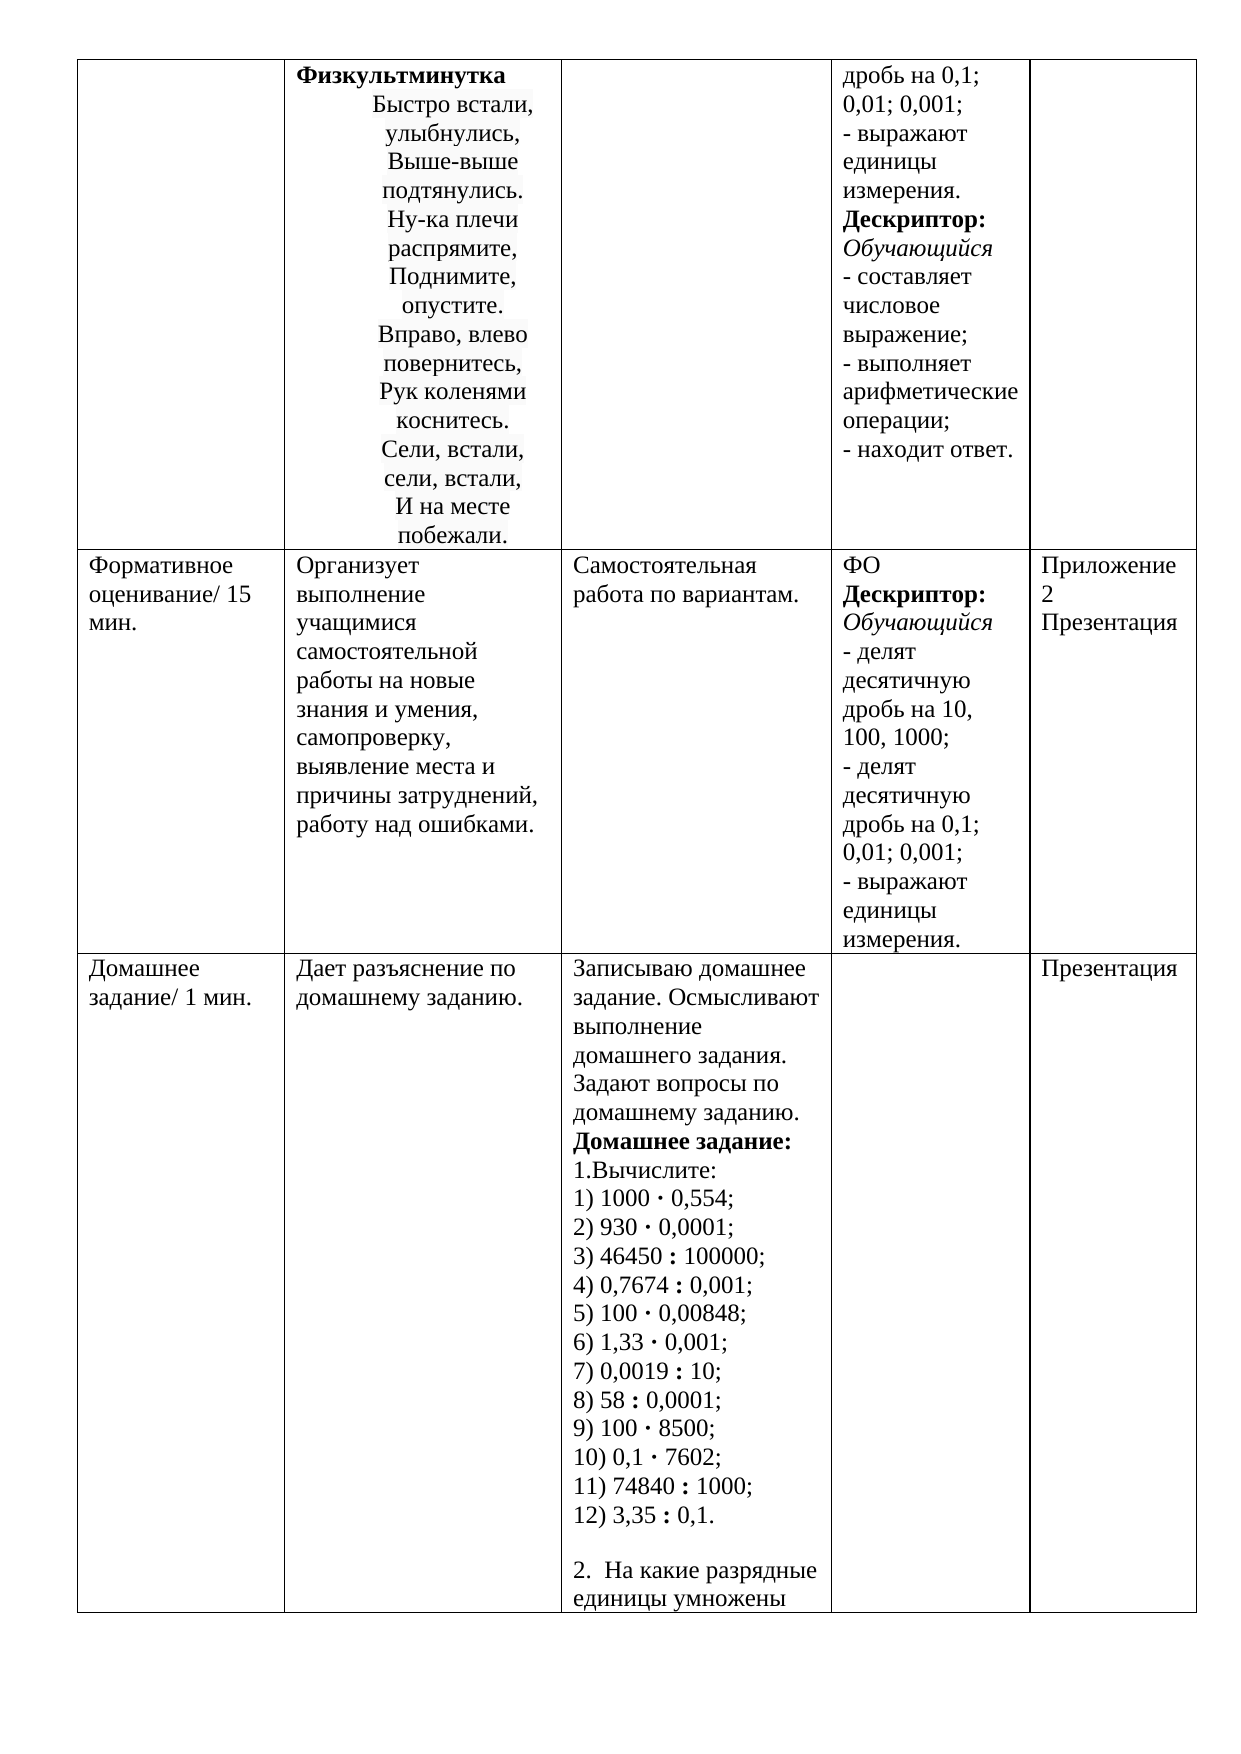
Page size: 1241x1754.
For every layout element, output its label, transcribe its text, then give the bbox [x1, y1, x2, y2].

table_cell Формативное оценивание/ 15 мин. [78, 550, 284, 952]
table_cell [562, 60, 831, 549]
table_cell Презентация [1031, 954, 1196, 1612]
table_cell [562, 954, 831, 1612]
table_cell Приложение 2 Презентация [1031, 550, 1196, 952]
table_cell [285, 60, 561, 549]
table_cell [832, 954, 1029, 1612]
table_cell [78, 60, 284, 549]
table_cell Организует выполнение учащимися самостоятельной работы на новые знания и умения, самопроверку, выявление места и причины затруднений, работу над ошибками. [285, 550, 561, 952]
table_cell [1031, 60, 1196, 549]
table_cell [78, 954, 284, 1612]
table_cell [832, 60, 1029, 549]
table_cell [285, 954, 561, 1612]
table_cell ФО Дескриптор: Обучающийся - делят десятичную дробь на 10, 100, 1000; - делят десятичную дробь на 0,1; 0,01; 0,001; - выражают единицы измерения. [832, 550, 1029, 952]
table_cell Самостоятельная работа по вариантам. [562, 550, 831, 952]
